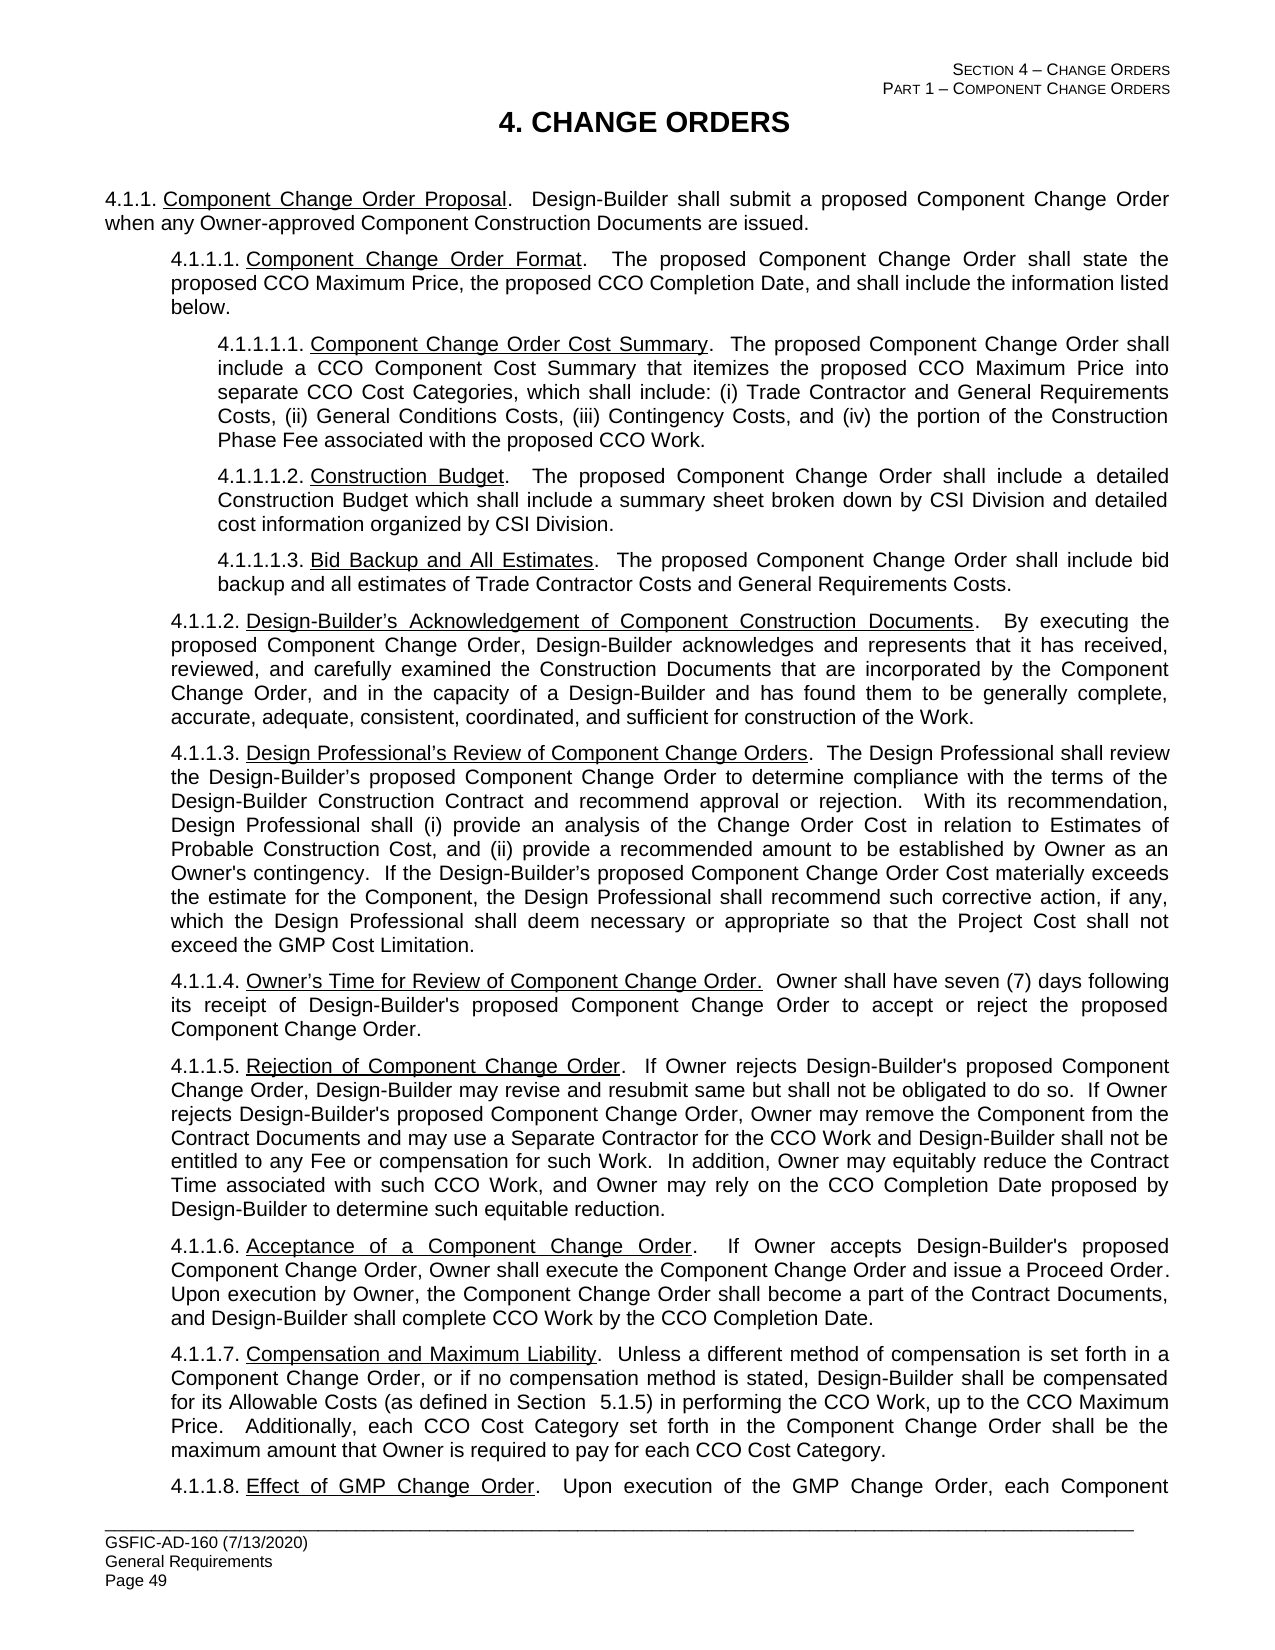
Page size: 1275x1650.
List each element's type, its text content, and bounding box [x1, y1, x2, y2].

subtitle Component Change Order Proposal. Design-Builder shall submit a proposed Component Change Order when any Owner-approved Component Construction Documents are issued. [105, 187, 1170, 235]
subtitle CHANGE ORDERS [135, 105, 1170, 138]
subtitle Owner’s Time for Review of Component Change Order. Owner shall have seven (7) days following its receipt of Design-Builder's proposed Component Change Order to accept or reject the proposed Component Change Order. [171, 969, 1170, 1041]
subtitle Rejection of Component Change Order. If Owner rejects Design-Builder's proposed Component Change Order, Design-Builder may revise and resubmit same but shall not be obligated to do so. If Owner rejects Design-Builder's proposed Component Change Order, Owner may remove the Component from the Contract Documents and may use a Separate Contractor for the CCO Work and Design-Builder shall not be entitled to any Fee or compensation for such Work. In addition, Owner may equitably reduce the Contract Time associated with such CCO Work, and Owner may rely on the CCO Completion Date proposed by Design-Builder to determine such equitable reduction. [171, 1053, 1170, 1221]
subtitle Compensation and Maximum Liability. Unless a different method of compensation is set forth in a Component Change Order, or if no compensation method is stated, Design-Builder shall be compensated for its Allowable Costs (as defined in Section 5.1.5) in performing the CCO Work, up to the CCO Maximum Price. Additionally, each CCO Cost Category set forth in the Component Change Order shall be the maximum amount that Owner is required to pay for each CCO Cost Category. [171, 1342, 1170, 1462]
subtitle Bid Backup and All Estimates. The proposed Component Change Order shall include bid backup and all estimates of Trade Contractor Costs and General Requirements Costs. [217, 548, 1170, 596]
subtitle Component Change Order Format. The proposed Component Change Order shall state the proposed CCO Maximum Price, the proposed CCO Completion Date, and shall include the information listed below. [171, 247, 1170, 319]
subtitle Component Change Order Cost Summary. The proposed Component Change Order shall include a CCO Component Cost Summary that itemizes the proposed CCO Maximum Price into separate CCO Cost Categories, which shall include: (i) Trade Contractor and General Requirements Costs, (ii) General Conditions Costs, (iii) Contingency Costs, and (iv) the portion of the Construction Phase Fee associated with the proposed CCO Work. [217, 332, 1170, 451]
subtitle Construction Budget. The proposed Component Change Order shall include a detailed Construction Budget which shall include a summary sheet broken down by CSI Division and detailed cost information organized by CSI Division. [217, 464, 1170, 536]
subtitle Design Professional’s Review of Component Change Orders. The Design Professional shall review the Design-Builder’s proposed Component Change Order to determine compliance with the terms of the Design-Builder Construction Contract and recommend approval or rejection. With its recommendation, Design Professional shall (i) provide an analysis of the Change Order Cost in relation to Estimates of Probable Construction Cost, and (ii) provide a recommended amount to be established by Owner as an Owner's contingency. If the Design-Builder’s proposed Component Change Order Cost materially exceeds the estimate for the Component, the Design Professional shall recommend such corrective action, if any, which the Design Professional shall deem necessary or appropriate so that the Project Cost shall not exceed the GMP Cost Limitation. [171, 741, 1170, 957]
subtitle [171, 1474, 1170, 1498]
subtitle Design-Builder’s Acknowledgement of Component Construction Documents. By executing the proposed Component Change Order, Design-Builder acknowledges and represents that it has received, reviewed, and carefully examined the Construction Documents that are incorporated by the Component Change Order, and in the capacity of a Design-Builder and has found them to be generally complete, accurate, adequate, consistent, coordinated, and sufficient for construction of the Work. [171, 609, 1170, 728]
subtitle Acceptance of a Component Change Order. If Owner accepts Design-Builder's proposed Component Change Order, Owner shall execute the Component Change Order and issue a Proceed Order. Upon execution by Owner, the Component Change Order shall become a part of the Contract Documents, and Design-Builder shall complete CCO Work by the CCO Completion Date. [171, 1234, 1170, 1329]
